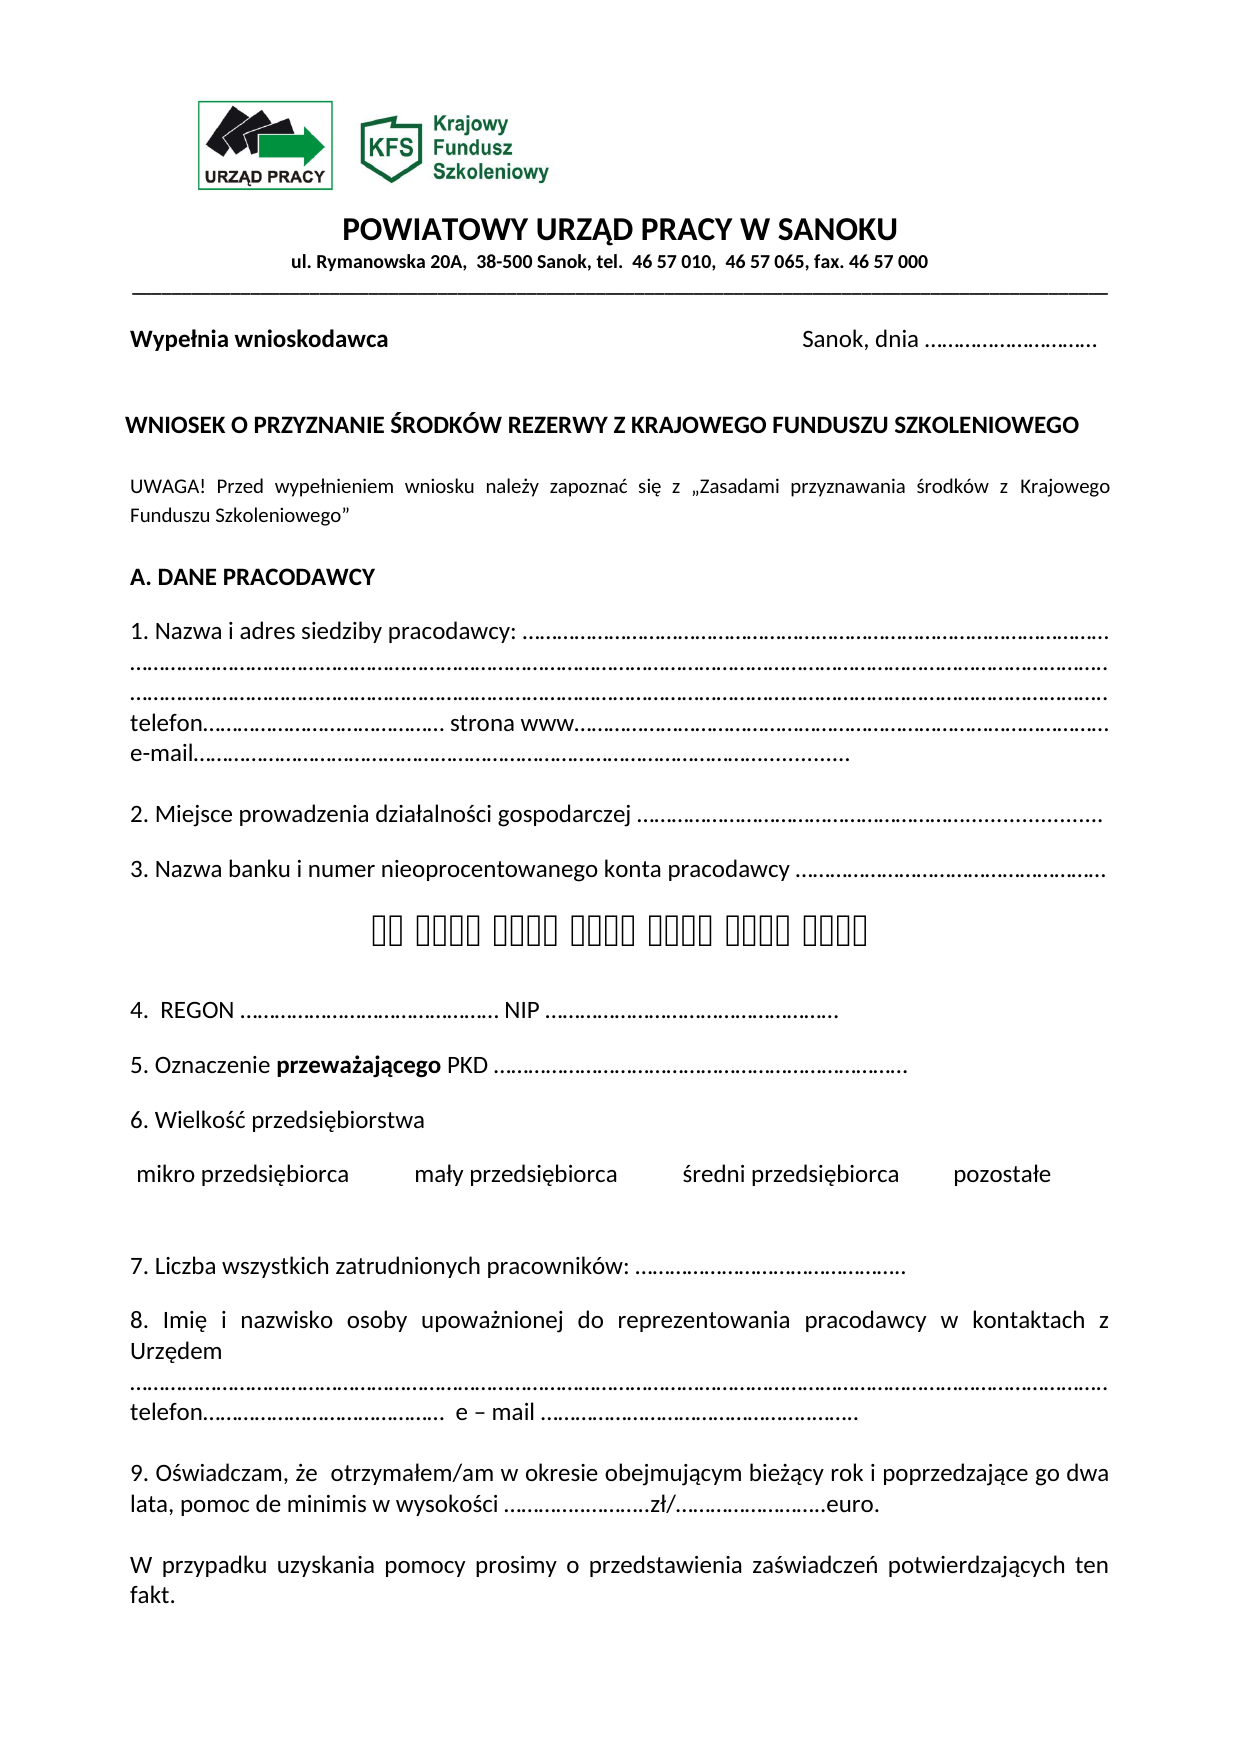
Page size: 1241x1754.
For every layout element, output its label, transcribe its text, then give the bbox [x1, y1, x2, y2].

text WNIOSEK O PRZYZNANIE ŚRODKÓW REZERWY Z KRAJOWEGO FUNDUSZU SZKOLENIOWEGO [86, 409, 1119, 440]
list e-mail……………………………………………………………………………………….............. [130, 737, 1110, 768]
text UWAGA! Przed wypełnieniem wniosku należy zapoznać się z „Zasadami przyznawania środków z Krajowego Funduszu Szkoleniowego” [130, 473, 1110, 528]
text ul. Rymanowska 20A, 38-500 Sanok, tel. 46 57 010, 46 57 065, fax. 46 57 000 [130, 249, 1110, 273]
list  mikro przedsiębiorca  mały przedsiębiorca  średni przedsiębiorca  pozostałe 7. Liczba wszystkich zatrudnionych pracowników: ……………………………………….. [130, 1158, 1110, 1304]
list W przypadku uzyskania pomocy prosimy o przedstawienia zaświadczeń potwierdzających ten fakt. [130, 1549, 1110, 1610]
list 9. Oświadczam, że otrzymałem/am w okresie obejmującym bieżący rok i poprzedzające go dwa lata, pomoc de minimis w wysokości …………..………..zł/……………………..euro. [130, 1457, 1110, 1518]
subtitle POWIATOWY URZĄD PRACY W SANOKU [130, 208, 1110, 249]
text A. DANE PRACODAWCY [130, 561, 1110, 615]
list 2. Miejsce prowadzenia działalności gospodarczej …………………………………………………...................... [130, 798, 1110, 853]
text Wypełnia wnioskodawca Sanok, dnia ………………………… [130, 323, 1110, 353]
list 3. Nazwa banku i numer nieoprocentowanego konta pracodawcy ……………………………………………… [130, 853, 1110, 884]
list 8. Imię i nazwisko osoby upoważnionej do reprezentowania pracodawcy w kontaktach z Urzędem [130, 1304, 1110, 1366]
list 5. Oznaczenie przeważającego PKD ……………………………………………………………… [130, 1049, 1110, 1104]
list 1. Nazwa i adres siedziby pracodawcy: ………………………………………………………………………………………… …………………………………………………………………………………………………………………………………………………….. …………………………………………………………………………………………………………………………………………………….. telefon…………………………………… strona www………………………………………………………………………………… [130, 615, 1110, 737]
text ___________________________________________________________________________________________________ [130, 273, 1110, 297]
list 4. REGON ……………………………………… NIP …………………………………………… [130, 995, 1110, 1049]
list 6. Wielkość przedsiębiorstwa [130, 1104, 1110, 1134]
picture [194, 97, 336, 193]
list …………………………………………………………………………………………………………………………………………………….. telefon…………………………………… e – mail ………………………………………..…….. [130, 1366, 1110, 1427]
